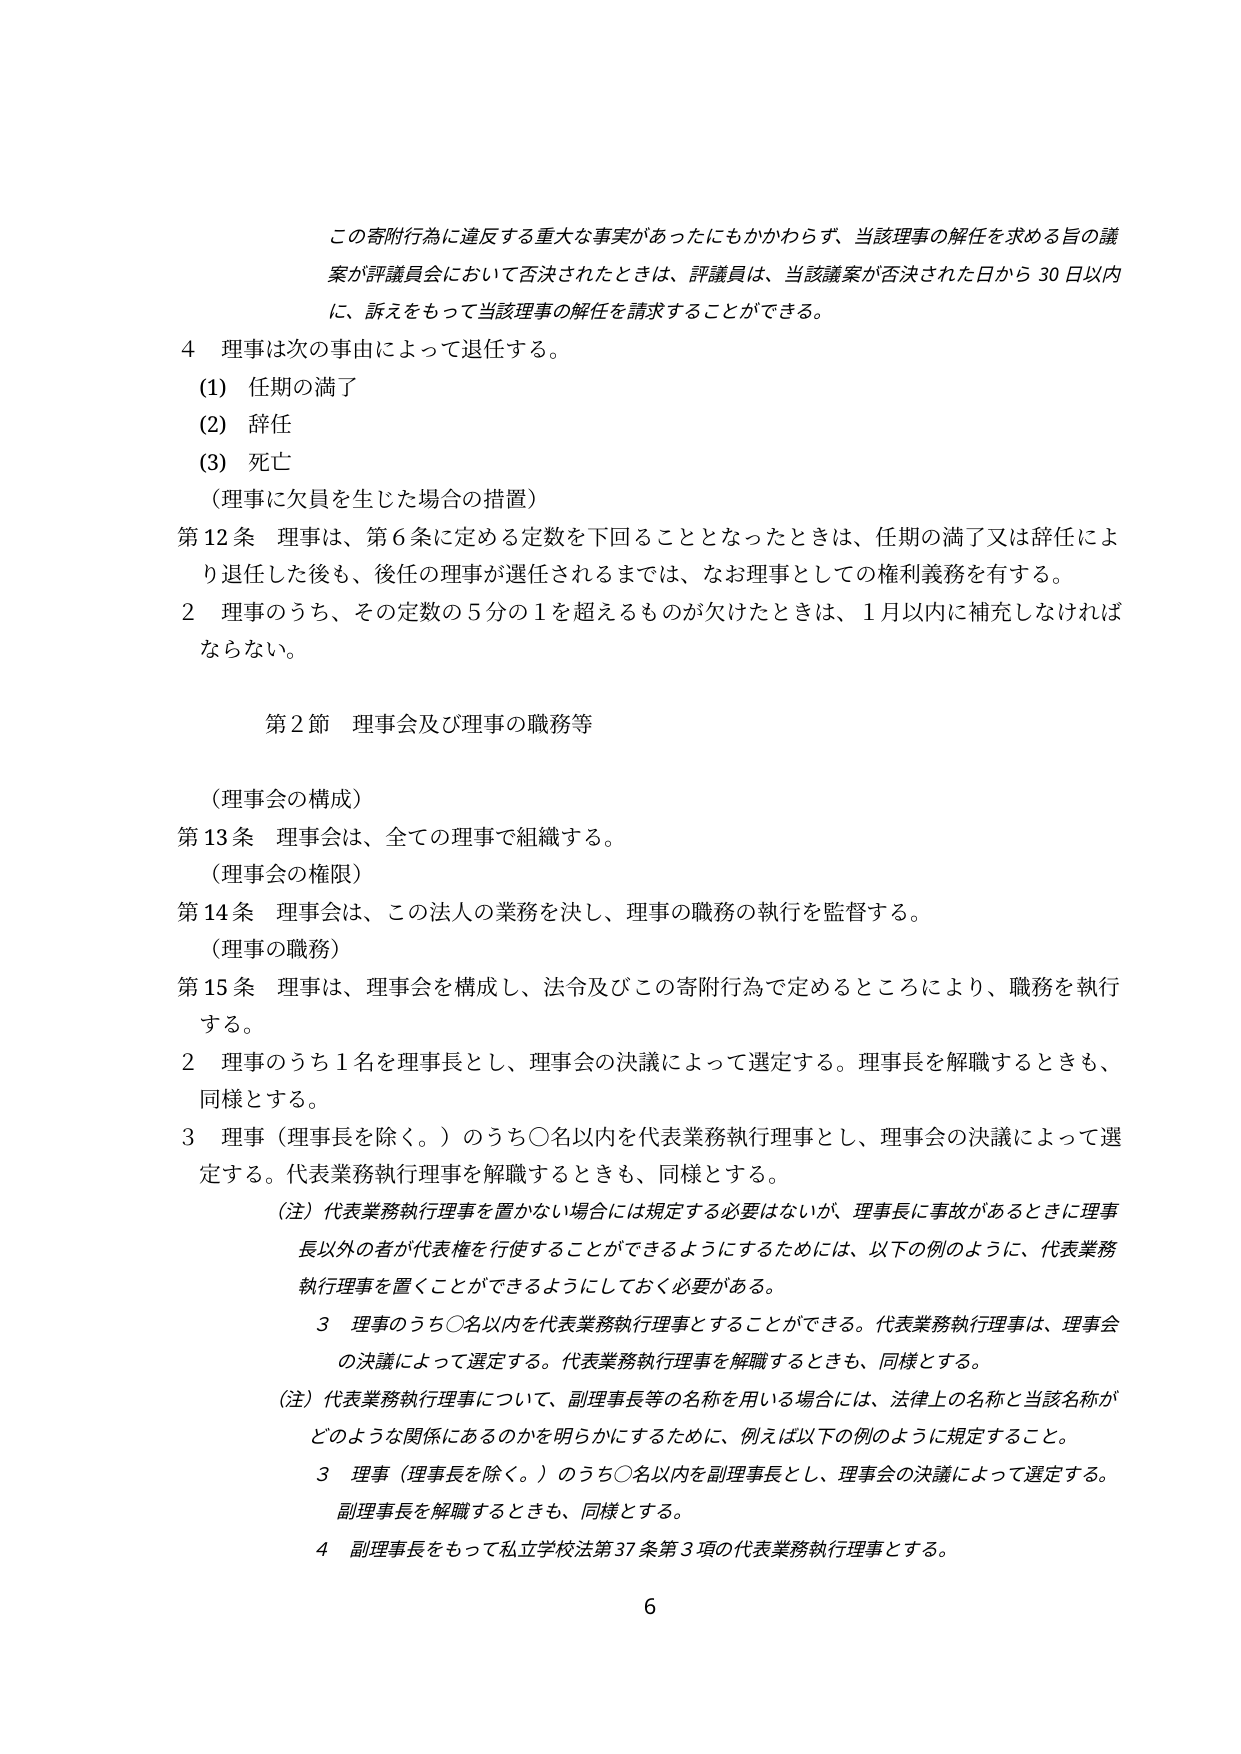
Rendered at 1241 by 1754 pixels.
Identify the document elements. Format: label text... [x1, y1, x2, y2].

text 第12条 理事は、第６条に定める定数を下回ることとなったときは、任期の満了又は辞任により退任した後も、後任の理事が選任されるまでは、なお理事としての権利義務を有する。 [177, 517, 1122, 592]
text ２ 理事のうち１名を理事長とし、理事会の決議によって選定する。理事長を解職するときも、同様とする。 [177, 1042, 1122, 1117]
text （理事に欠員を生じた場合の措置） [177, 479, 1122, 517]
text （理事の職務） [177, 929, 1122, 967]
text （理事会の権限） [177, 854, 1122, 892]
text 第15条 理事は、理事会を構成し、法令及びこの寄附行為で定めるところにより、職務を執行する。 [177, 967, 1122, 1042]
text 第２節 理事会及び理事の職務等 [177, 704, 1122, 742]
text (2) 辞任 [177, 404, 1122, 442]
text （理事会の構成） [177, 779, 1122, 817]
text ４ 副理事長をもって私立学校法第37条第３項の代表業務執行理事とする。 [199, 1529, 1122, 1567]
text 第13条 理事会は、全ての理事で組織する。 [177, 817, 1122, 854]
text （注）代表業務執行理事を置かない場合には規定する必要はないが、理事長に事故があるときに理事長以外の者が代表権を行使することができるようにするためには、以下の例のように、代表業務執行理事を置くことができるようにしておく必要がある。 [177, 1192, 1122, 1304]
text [177, 217, 1122, 329]
text ４ 理事は次の事由によって退任する。 [177, 329, 1122, 367]
text (3) 死亡 [177, 442, 1122, 479]
text (1) 任期の満了 [177, 367, 1122, 404]
text 第14条 理事会は、この法人の業務を決し、理事の職務の執行を監督する。 [177, 892, 1122, 929]
text ２ 理事のうち、その定数の５分の１を超えるものが欠けたときは、１月以内に補充しなければならない。 [177, 592, 1122, 667]
text ３ 理事のうち○名以内を代表業務執行理事とすることができる。代表業務執行理事は、理事会の決議によって選定する。代表業務執行理事を解職するときも、同様とする。 [177, 1304, 1122, 1379]
text ３ 理事（理事長を除く。）のうち○名以内を副理事長とし、理事会の決議によって選定する。副理事長を解職するときも、同様とする。 [177, 1454, 1122, 1529]
text ３ 理事（理事長を除く。）のうち○名以内を代表業務執行理事とし、理事会の決議によって選定する。代表業務執行理事を解職するときも、同様とする。 [177, 1117, 1122, 1192]
text （注）代表業務執行理事について、副理事長等の名称を用いる場合には、法律上の名称と当該名称がどのような関係にあるのかを明らかにするために、例えば以下の例のように規定すること。 [177, 1379, 1122, 1454]
